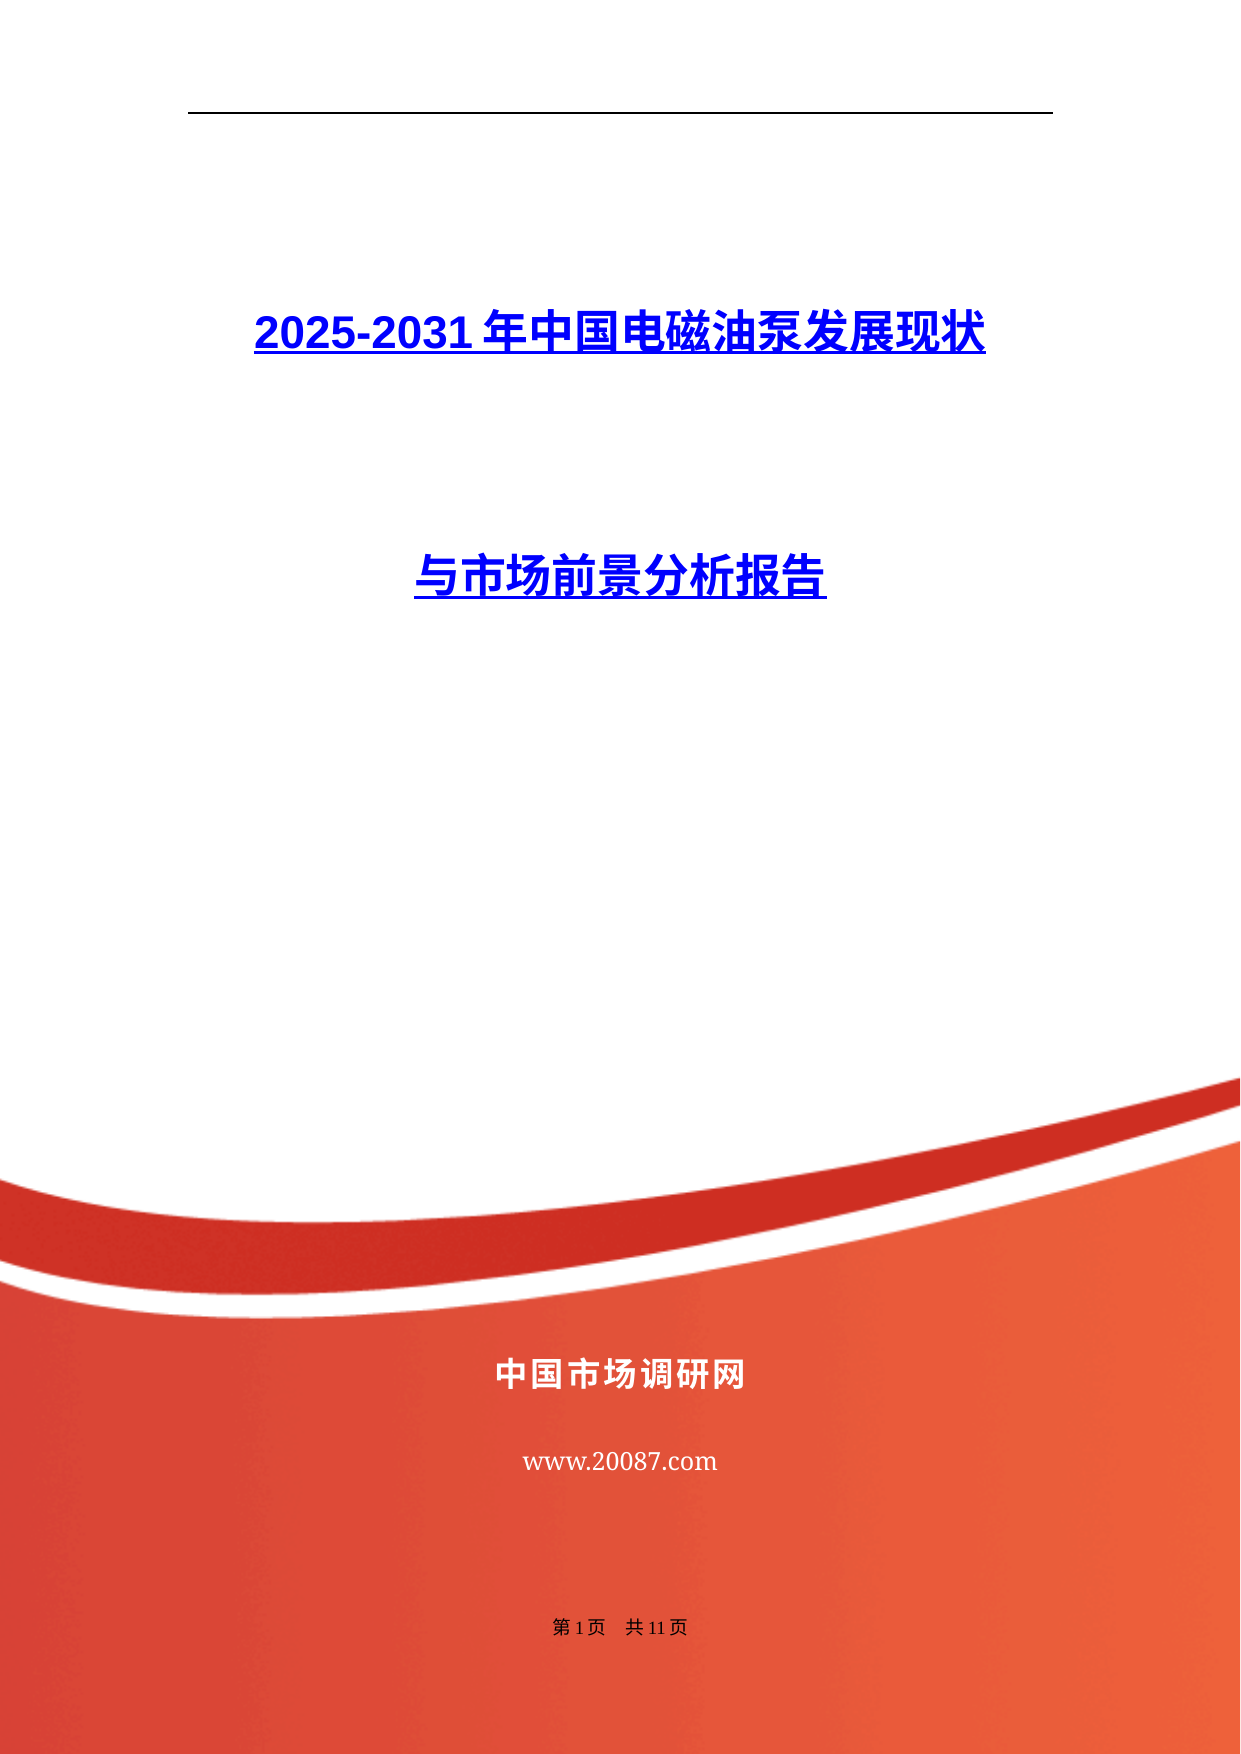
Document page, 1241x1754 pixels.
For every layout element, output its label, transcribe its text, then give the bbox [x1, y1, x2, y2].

text www.20087.com [187, 1428, 1053, 1493]
picture [0, 1006, 1241, 1754]
table_header 2025-2031年中国电磁油泵发展现状与市场前景分析报告 [188, 207, 1053, 773]
subtitle 中国市场调研网 [187, 1339, 1053, 1404]
